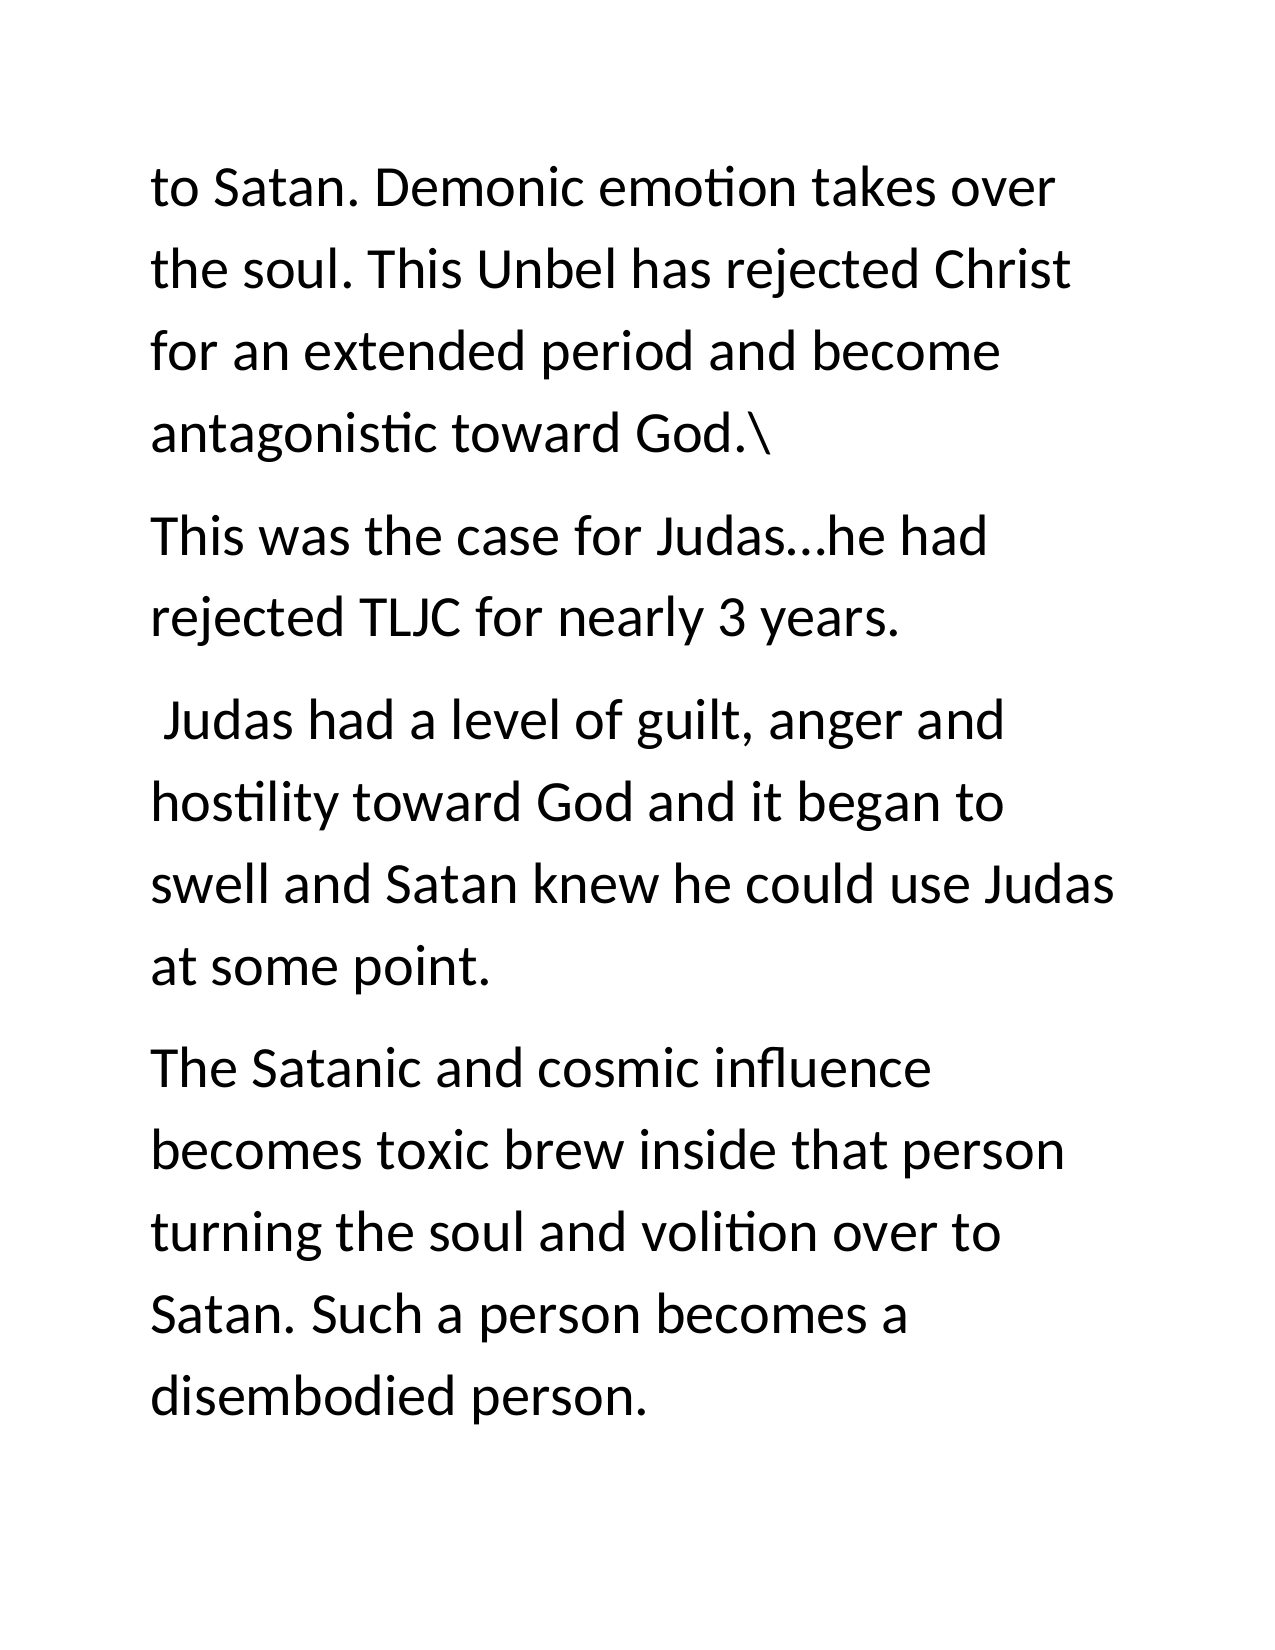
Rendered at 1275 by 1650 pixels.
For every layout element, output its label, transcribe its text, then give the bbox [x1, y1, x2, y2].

text The Satanic and cosmic influence becomes toxic brew inside that person turning the soul and volition over to Satan. Such a person becomes a disembodied person. [150, 1031, 1125, 1430]
text This was the case for Judas…he had rejected TLJC for nearly 3 years. [150, 498, 1125, 651]
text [150, 150, 1125, 467]
text Judas had a level of guilt, anger and hostility toward God and it began to swell and Satan knew he could use Judas at some point. [150, 683, 1125, 1000]
